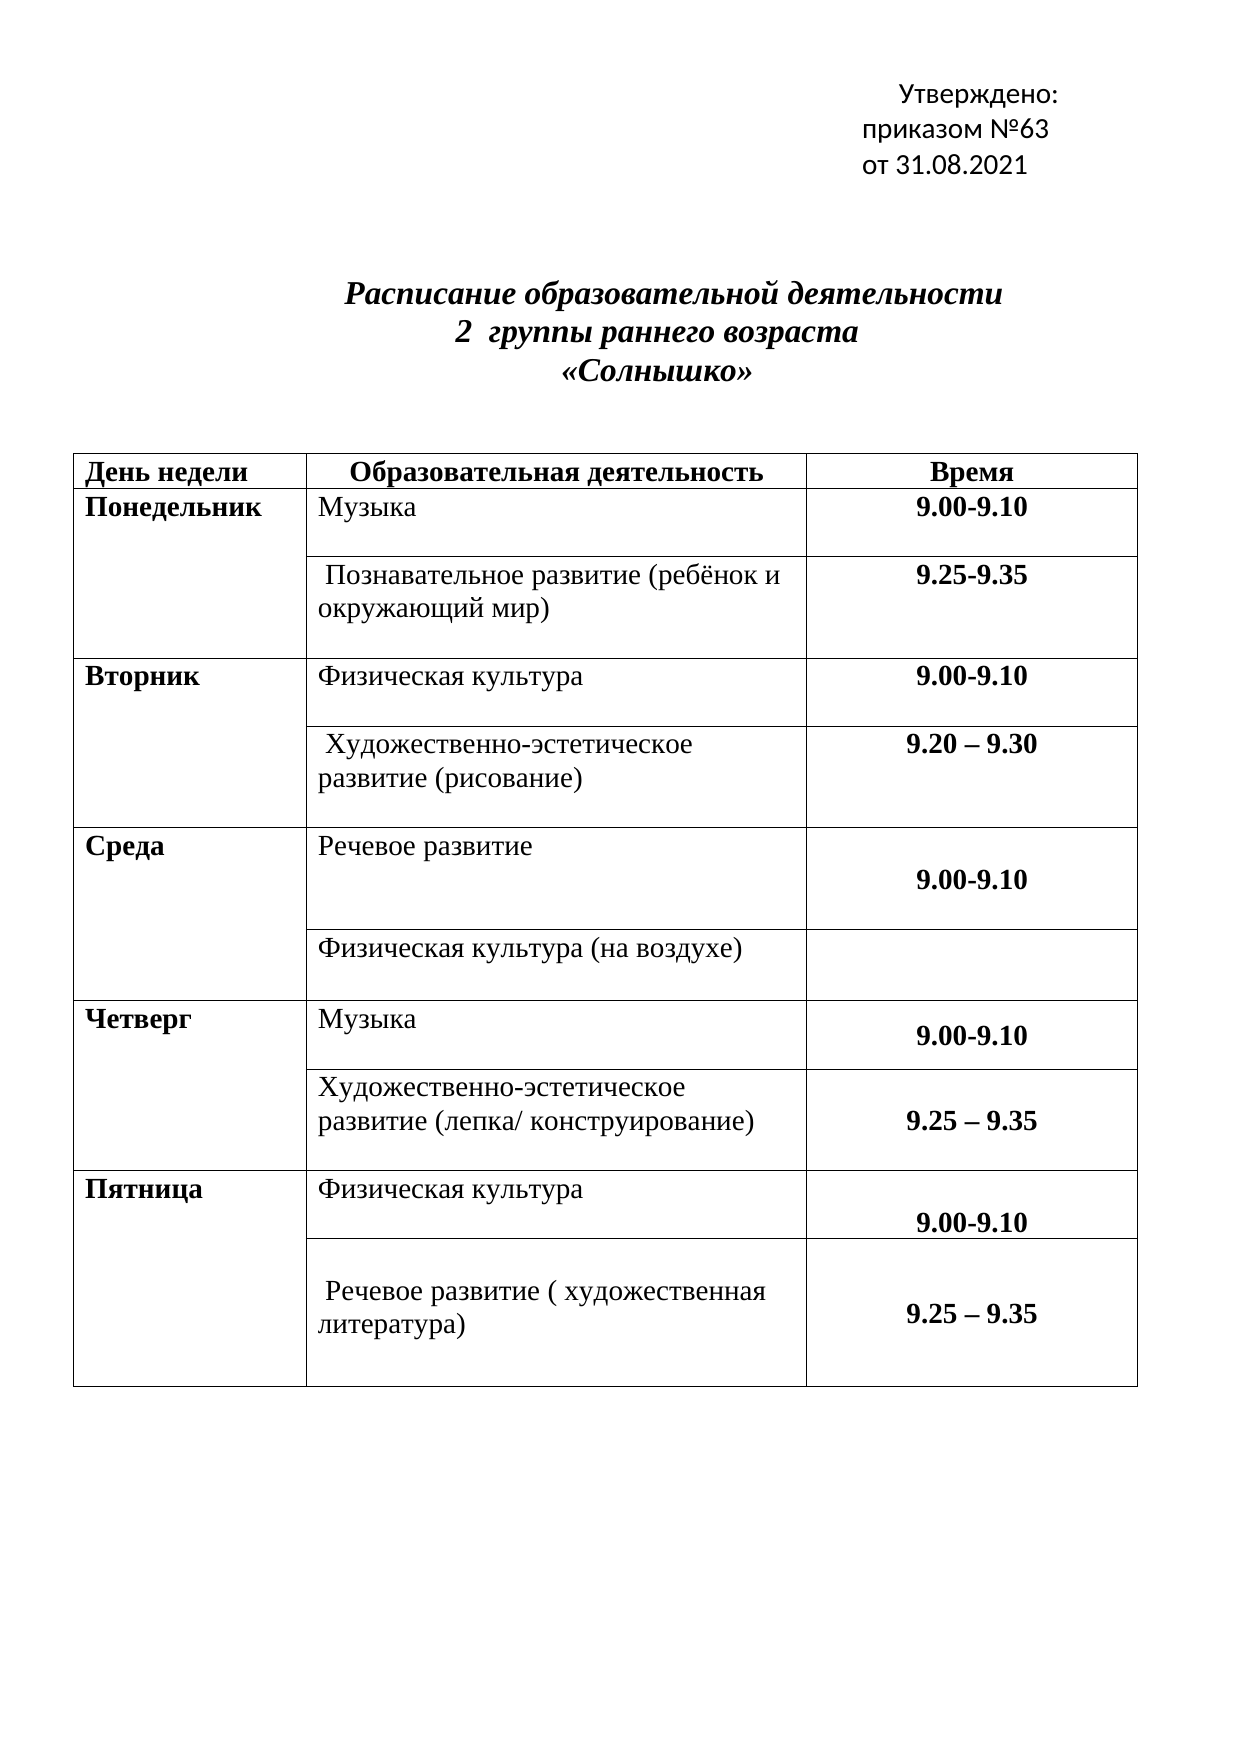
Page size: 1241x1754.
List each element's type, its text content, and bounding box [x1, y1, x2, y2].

table_cell Речевое развитие [307, 828, 806, 929]
table_cell Художественно-эстетическое развитие (рисование) [307, 727, 806, 827]
table_cell Художественно-эстетическое развитие (лепка/ конструирование) [307, 1070, 806, 1170]
table_cell 9.00-9.10 [807, 828, 1137, 929]
table_cell Музыка [307, 489, 806, 556]
table_cell Физическая культура [307, 659, 806, 726]
text приказом №63 [118, 111, 1196, 146]
table_cell Вторник [74, 659, 306, 827]
text 2 группы раннего возраста [118, 312, 1196, 350]
table_cell 9.00-9.10 [807, 1171, 1137, 1238]
table_cell 9.00-9.10 [807, 489, 1137, 556]
table_cell Физическая культура [307, 1171, 806, 1238]
table_cell Речевое развитие ( художественная литература) [307, 1239, 806, 1386]
table_cell Физическая культура (на воздухе) [307, 930, 806, 1000]
table_header Образовательная деятельность [307, 454, 806, 488]
table_cell 9.00-9.10 [807, 659, 1137, 726]
table_cell Музыка [307, 1001, 806, 1068]
table_cell 9.25 – 9.35 [807, 1239, 1137, 1386]
table_cell Четверг [74, 1001, 306, 1170]
table_cell 9.25-9.35 [807, 557, 1137, 657]
table_cell Понедельник [74, 489, 306, 657]
table_cell 9.25 – 9.35 [807, 1070, 1137, 1170]
table_cell Среда [74, 828, 306, 1000]
table_cell Познавательное развитие (ребёнок и окружающий мир) [307, 557, 806, 657]
text Утверждено: [118, 75, 1196, 111]
table_cell [807, 930, 1137, 1000]
table_cell 9.20 – 9.30 [807, 727, 1137, 827]
text «Солнышко» [118, 350, 1196, 388]
table_cell 9.00-9.10 [807, 1001, 1137, 1068]
text от 31.08.2021 [118, 146, 1196, 182]
table_cell Пятница [74, 1171, 306, 1386]
table_header День недели [74, 454, 306, 488]
text Расписание образовательной деятельности [118, 273, 1196, 312]
table_header Время [807, 454, 1137, 488]
